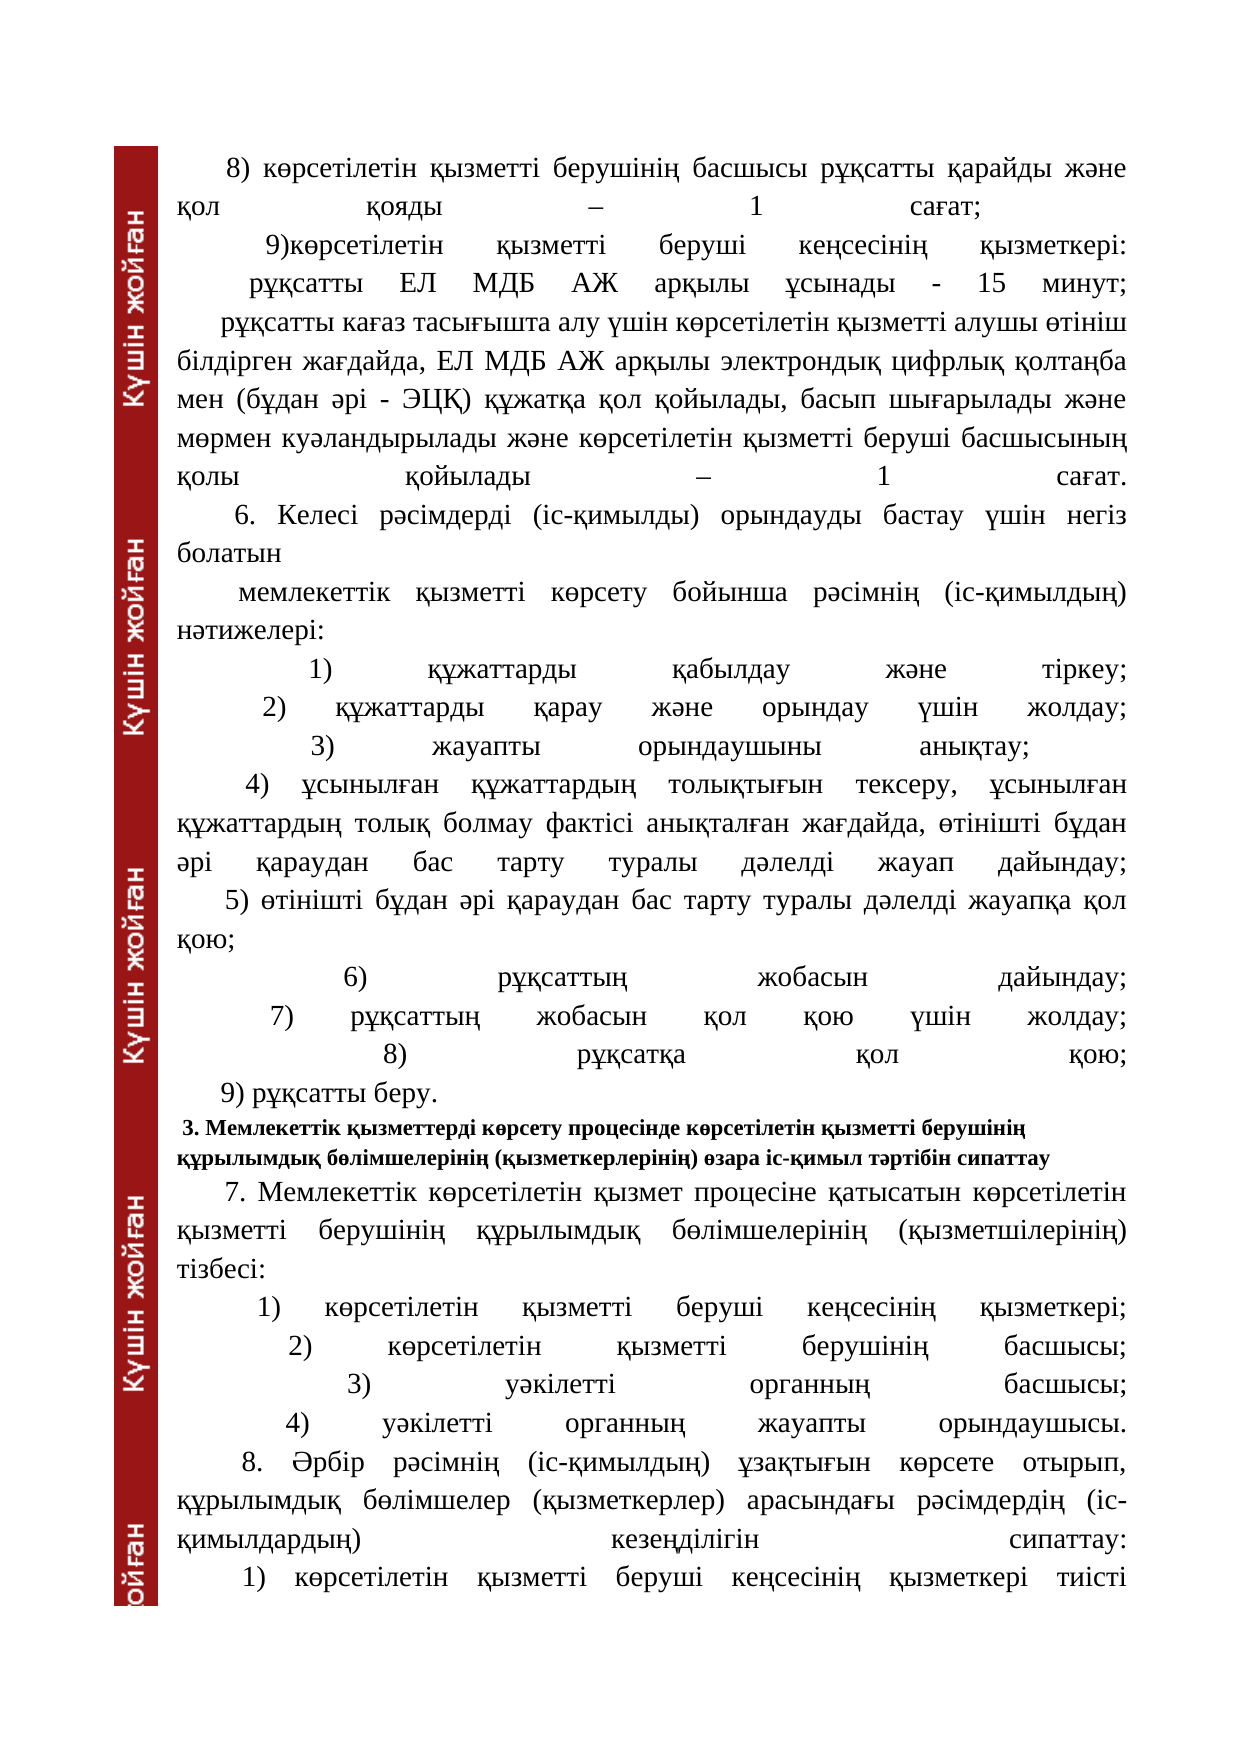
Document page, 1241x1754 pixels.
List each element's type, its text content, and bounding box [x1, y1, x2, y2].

picture [114, 146, 158, 150]
picture [114, 1170, 158, 1174]
picture [114, 1108, 158, 1113]
text 3. Мемлекеттік қызметтерді көрсету процесінде көрсетілетін қызметті берушінің құрылымдық бөлімшелерінің (қызметкерлерінің) өзара іс-қимыл тәртібін сипаттау [112, 1113, 1128, 1170]
picture [114, 1593, 158, 1606]
